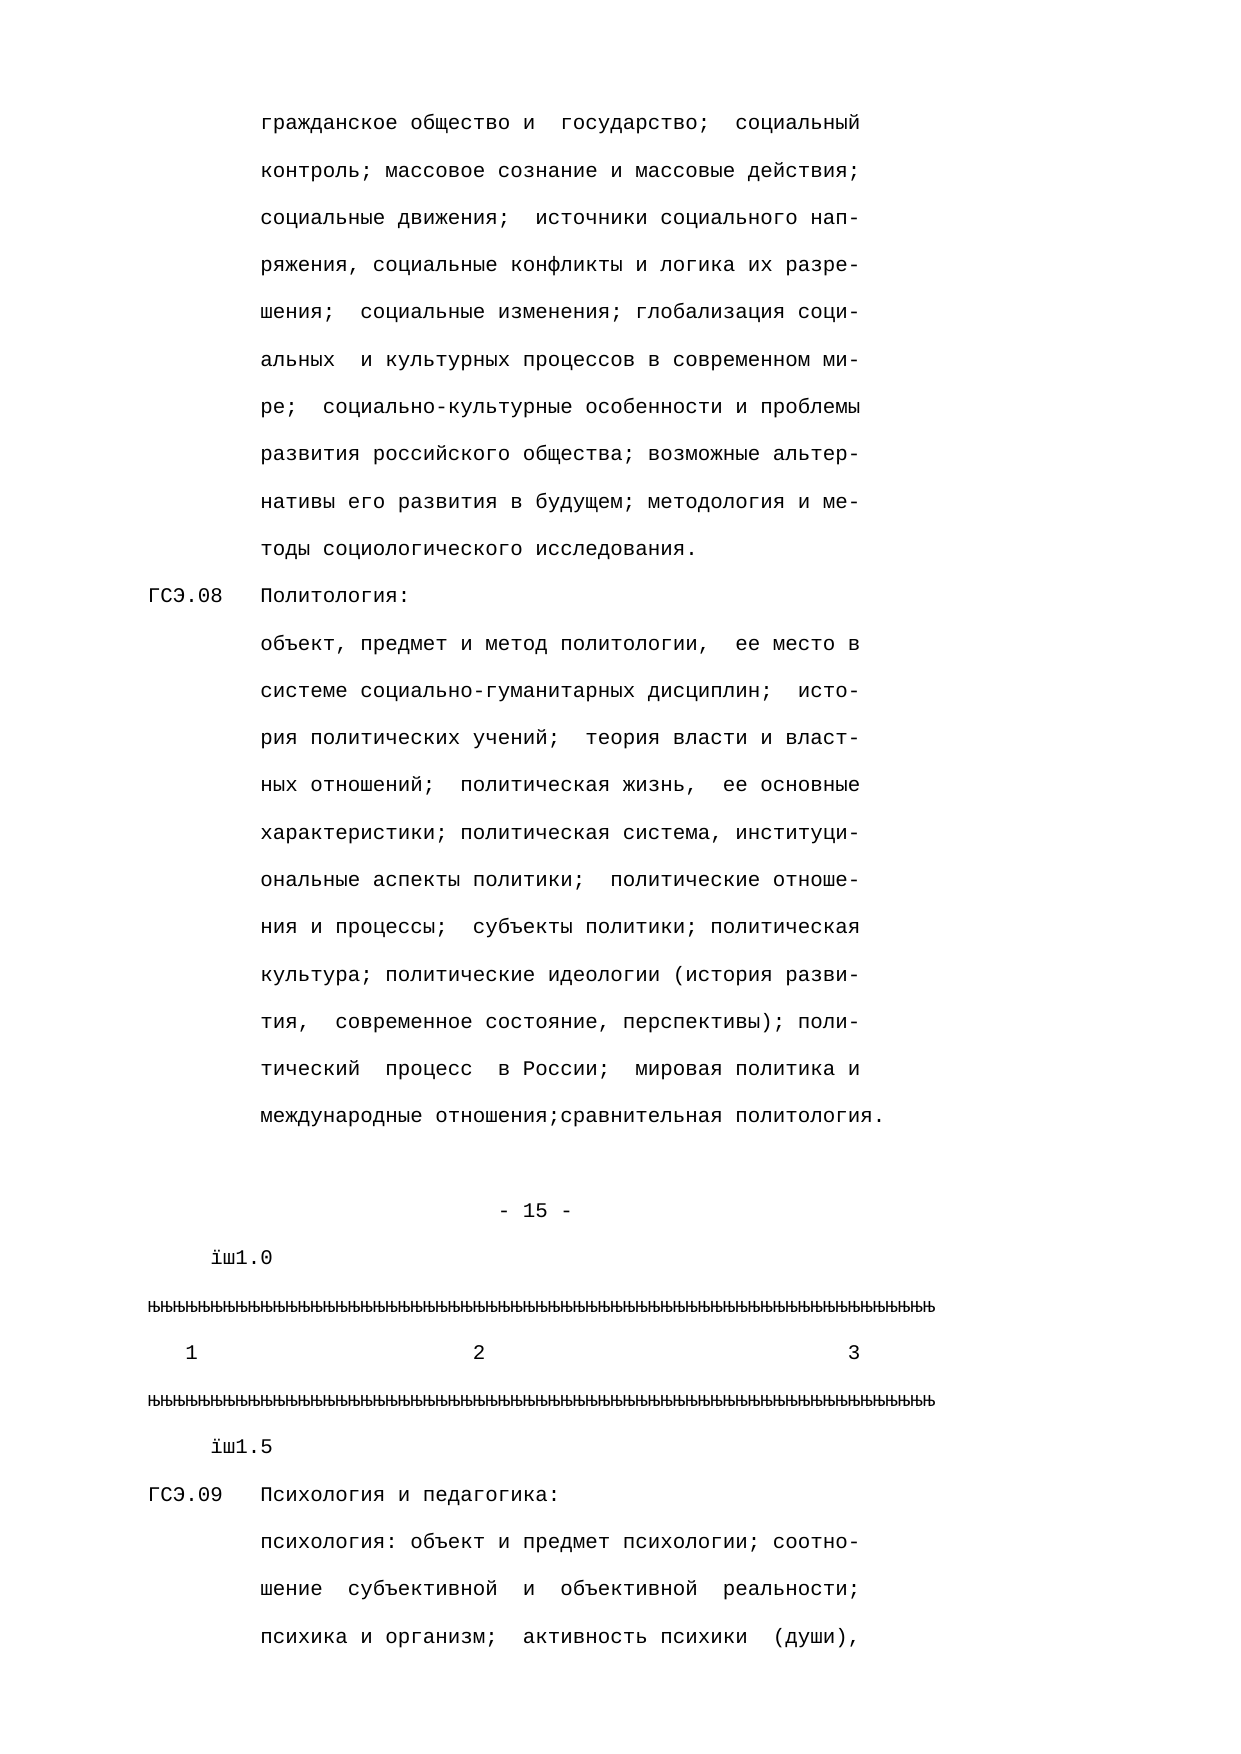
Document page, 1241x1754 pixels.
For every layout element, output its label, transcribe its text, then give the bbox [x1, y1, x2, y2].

text гражданское общество и государство; социальный [148, 112, 1152, 136]
text 1 2 3 [148, 1342, 1152, 1366]
text шение субъективной и объективной реальности; [148, 1578, 1152, 1602]
text њњњњњњњњњњњњњњњњњњњњњњњњњњњњњњњњњњњњњњњњњњњњњњњњњњњњњњњњњњњњњњњ [148, 1294, 1152, 1318]
text њњњњњњњњњњњњњњњњњњњњњњњњњњњњњњњњњњњњњњњњњњњњњњњњњњњњњњњњњњњњњњњ [148, 1389, 1152, 1413]
text ГСЭ.08 Политология: [148, 585, 1152, 609]
text їш1.0 [148, 1247, 1152, 1271]
text альных и культурных процессов в современном ми- [148, 349, 1152, 372]
text ональные аспекты политики; политические отноше- [148, 869, 1152, 893]
text объект, предмет и метод политологии, ее место в [148, 632, 1152, 656]
text психика и организм; активность психики (души), [148, 1626, 1152, 1649]
text тия, современное состояние, перспективы); поли- [148, 1011, 1152, 1034]
text їш1.5 [148, 1436, 1152, 1460]
text контроль; массовое сознание и массовые действия; [148, 159, 1152, 183]
text характеристики; политическая система, институци- [148, 822, 1152, 845]
text - 15 - [148, 1200, 1152, 1224]
text ГСЭ.09 Психология и педагогика: [148, 1484, 1152, 1507]
text международные отношения;сравнительная политология. [148, 1105, 1152, 1129]
text ных отношений; политическая жизнь, ее основные [148, 774, 1152, 798]
text психология: объект и предмет психологии; соотно- [148, 1531, 1152, 1555]
text тоды социологического исследования. [148, 538, 1152, 562]
text нативы его развития в будущем; методология и ме- [148, 491, 1152, 514]
text ния и процессы; субъекты политики; политическая [148, 916, 1152, 940]
text тический процесс в России; мировая политика и [148, 1058, 1152, 1082]
text развития российского общества; возможные альтер- [148, 443, 1152, 467]
text социальные движения; источники социального нап- [148, 207, 1152, 231]
text ре; социально-культурные особенности и проблемы [148, 396, 1152, 420]
text рия политических учений; теория власти и власт- [148, 727, 1152, 751]
text культура; политические идеологии (история разви- [148, 963, 1152, 987]
text системе социально-гуманитарных дисциплин; исто- [148, 680, 1152, 703]
text шения; социальные изменения; глобализация соци- [148, 301, 1152, 325]
text ряжения, социальные конфликты и логика их разре- [148, 254, 1152, 278]
